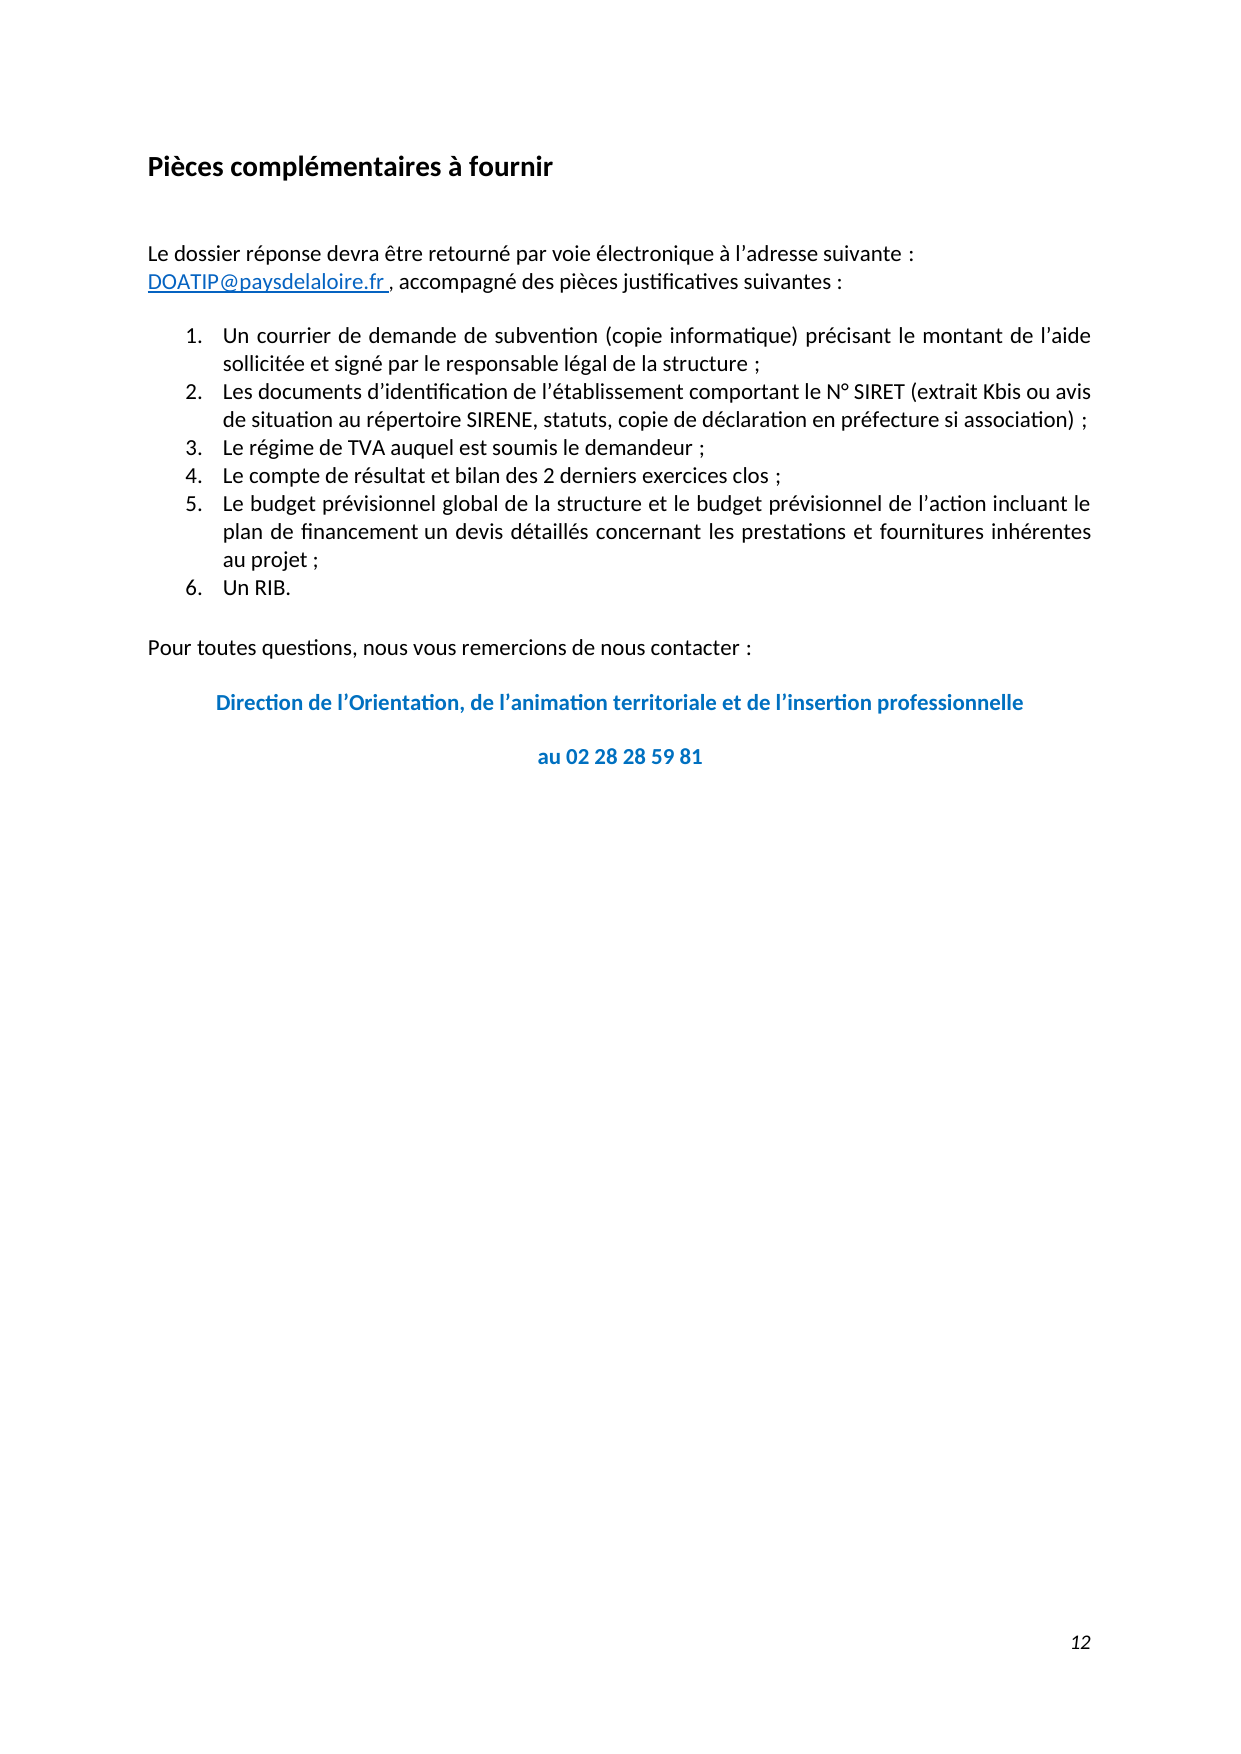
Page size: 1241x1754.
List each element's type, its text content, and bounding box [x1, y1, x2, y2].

list Le compte de résultat et bilan des 2 derniers exercices clos ; [185, 461, 1093, 489]
list Un courrier de demande de subvention (copie informatique) précisant le montant de l’aide sollicitée et signé par le responsable légal de la structure ; [185, 321, 1093, 377]
list Un RIB. [185, 573, 1093, 601]
text au 02 28 28 59 81 [148, 742, 1093, 770]
list Les documents d’identification de l’établissement comportant le N° SIRET (extrait Kbis ou avis de situation au répertoire SIRENE, statuts, copie de déclaration en préfecture si association) ; [185, 377, 1093, 433]
list Le budget prévisionnel global de la structure et le budget prévisionnel de l’action incluant le plan de financement un devis détaillés concernant les prestations et fournitures inhérentes au projet ; [185, 489, 1093, 573]
text Pour toutes questions, nous vous remercions de nous contacter : [148, 633, 1093, 661]
list Le régime de TVA auquel est soumis le demandeur ; [185, 433, 1093, 461]
text Pièces complémentaires à fournir [148, 148, 1093, 183]
text Le dossier réponse devra être retourné par voie électronique à l’adresse suivante : DOATIP@paysdelaloire.fr , accompagné des pièces justificatives suivantes : [148, 239, 1093, 295]
text Direction de l’Orientation, de l’animation territoriale et de l’insertion professionnelle [148, 688, 1093, 716]
